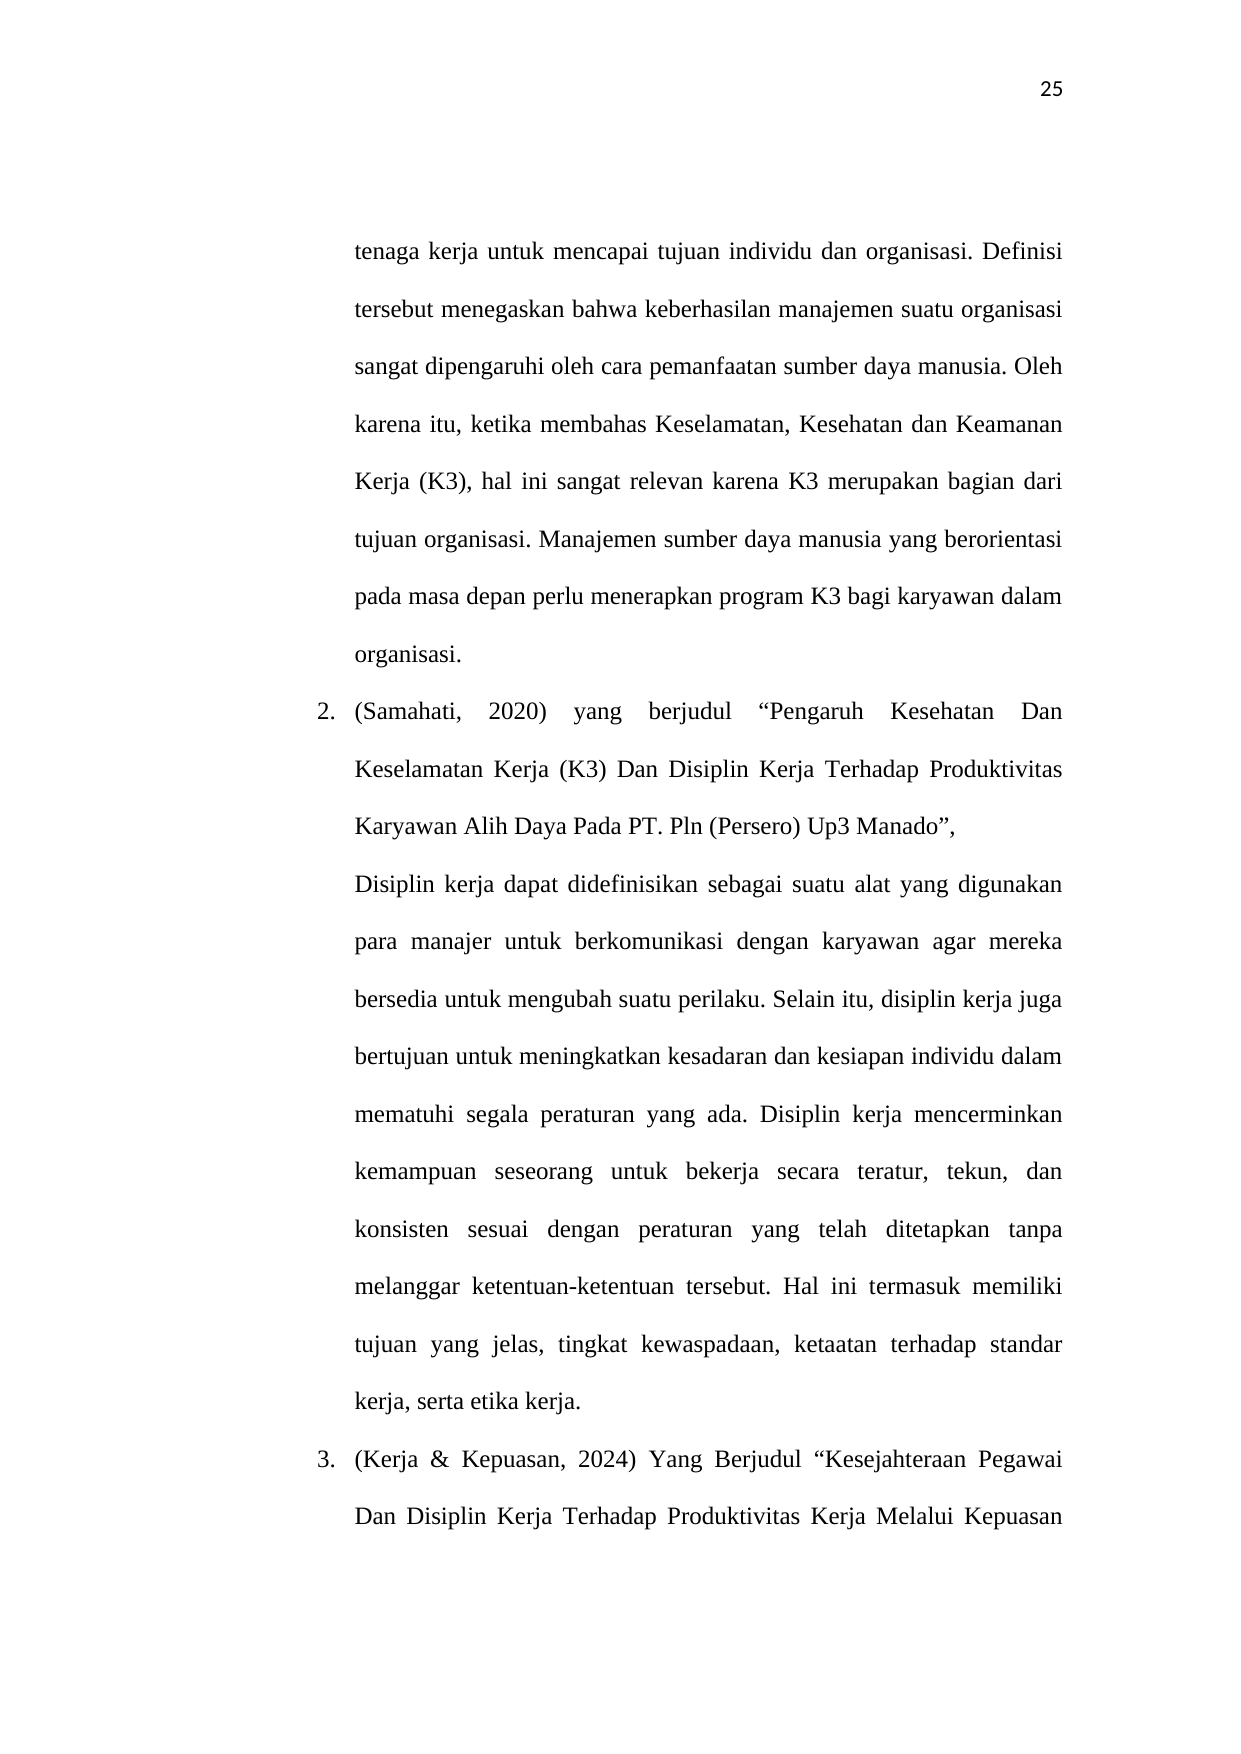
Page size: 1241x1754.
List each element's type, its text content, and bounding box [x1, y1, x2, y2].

list Disiplin kerja dapat didefinisikan sebagai suatu alat yang digunakan para manajer untuk berkomunikasi dengan karyawan agar mereka bersedia untuk mengubah suatu perilaku. Selain itu, disiplin kerja juga bertujuan untuk meningkatkan kesadaran dan kesiapan individu dalam mematuhi segala peraturan yang ada. Disiplin kerja mencerminkan kemampuan seseorang untuk bekerja secara teratur, tekun, dan konsisten sesuai dengan peraturan yang telah ditetapkan tanpa melanggar ketentuan-ketentuan tersebut. Hal ini termasuk memiliki tujuan yang jelas, tingkat kewaspadaan, ketaatan terhadap standar kerja, serta etika kerja. [354, 869, 1063, 1415]
list (Samahati, 2020) yang berjudul “Pengaruh Kesehatan Dan Keselamatan Kerja (K3) Dan Disiplin Kerja Terhadap Produktivitas Karyawan Alih Daya Pada PT. Pln (Persero) Up3 Manado”, [317, 696, 1063, 840]
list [317, 236, 1063, 667]
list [317, 1444, 1063, 1530]
